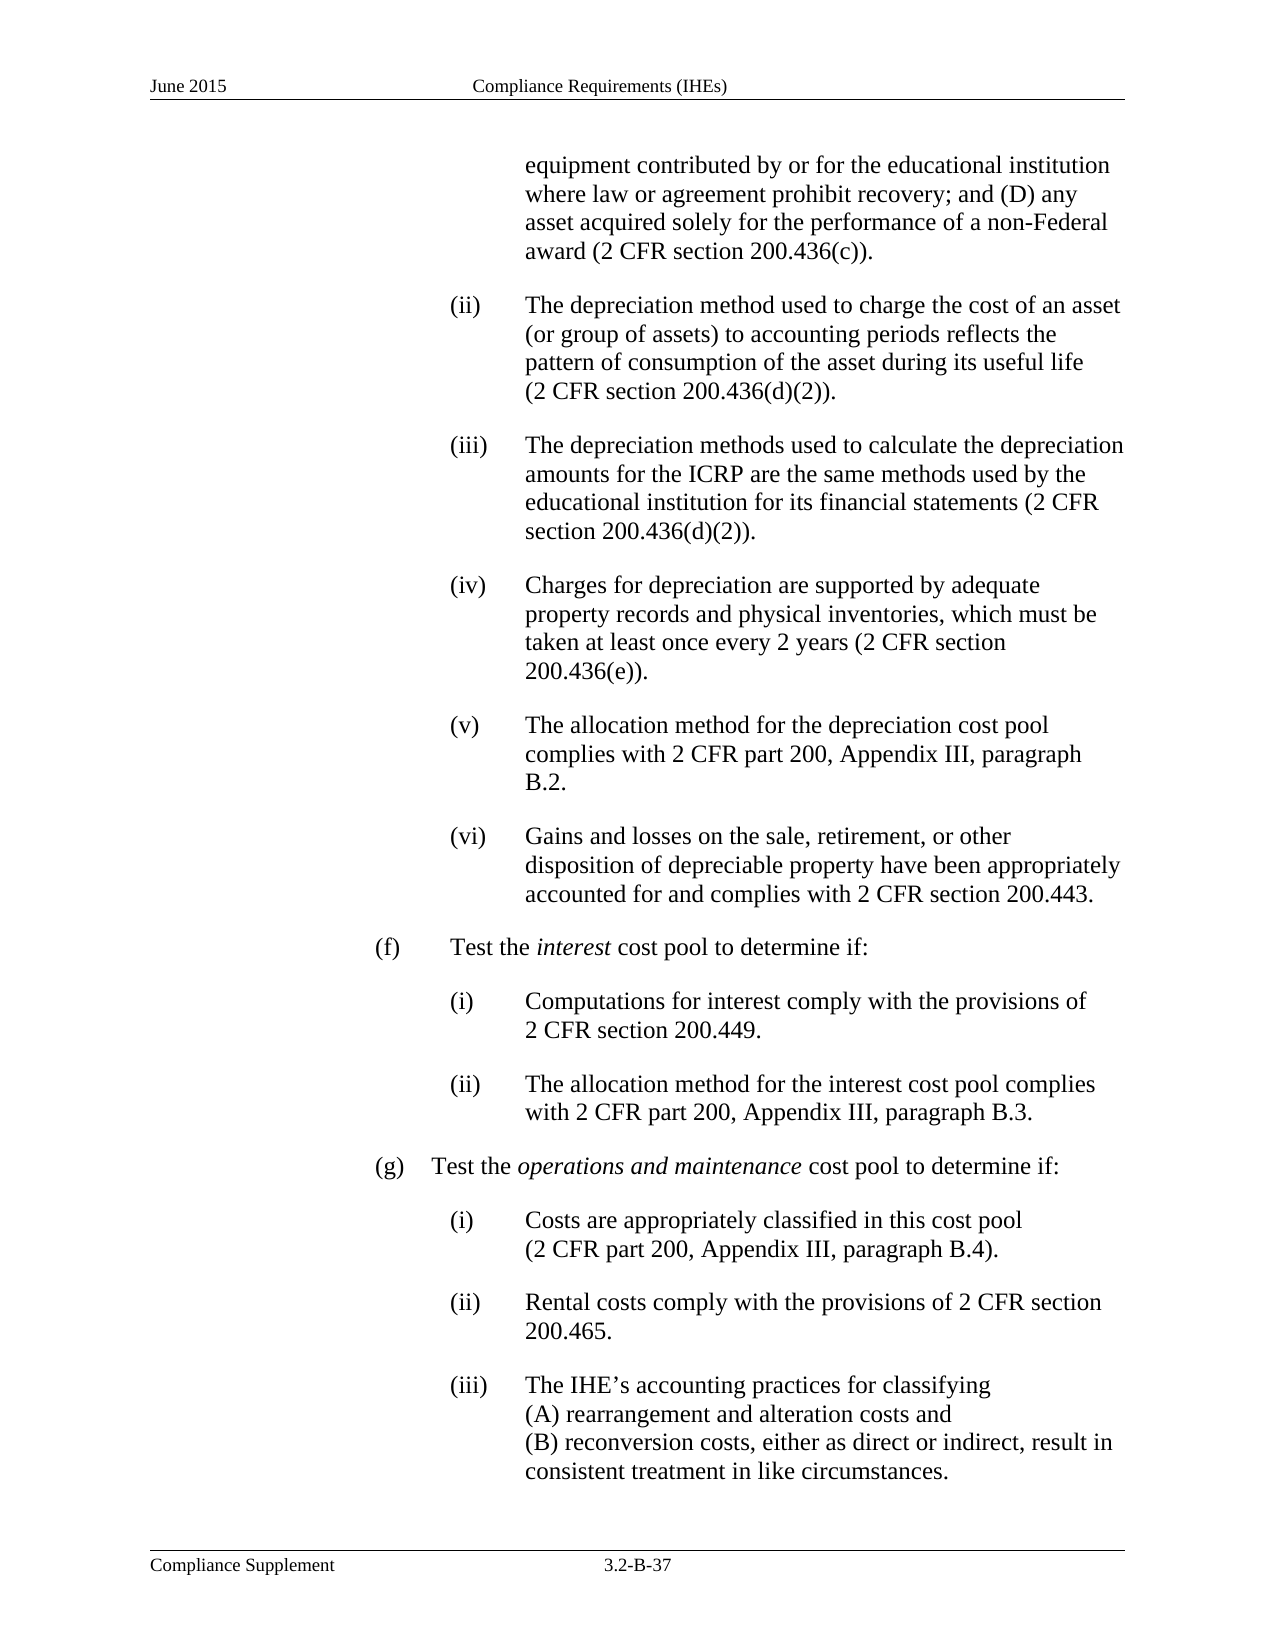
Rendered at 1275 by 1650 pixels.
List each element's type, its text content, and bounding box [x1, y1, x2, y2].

text (vi) Gains and losses on the sale, retirement, or other disposition of depreciable property have been appropriately accounted for and complies with 2 CFR section 200.443. [450, 821, 1125, 907]
text (i) Costs are appropriately classified in this cost pool (2 CFR part 200, Appendix III, paragraph B.4). [450, 1205, 1125, 1262]
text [450, 150, 1125, 265]
text (g) Test the operations and maintenance cost pool to determine if: [375, 1151, 1125, 1180]
text (iii) The depreciation methods used to calculate the depreciation amounts for the ICRP are the same methods used by the educational institution for its financial statements (2 CFR section 200.436(d)(2)). [450, 430, 1125, 545]
text (ii) Rental costs comply with the provisions of 2 CFR section 200.465. [450, 1287, 1125, 1345]
text (iii) The IHE’s accounting practices for classifying (A) rearrangement and alteration costs and (B) reconversion costs, either as direct or indirect, result in consistent treatment in like circumstances. [450, 1370, 1125, 1485]
text (ii) The depreciation method used to charge the cost of an asset (or group of assets) to accounting periods reflects the pattern of consumption of the asset during its useful life (2 CFR section 200.436(d)(2)). [450, 290, 1125, 405]
text (iv) Charges for depreciation are supported by adequate property records and physical inventories, which must be taken at least once every 2 years (2 CFR section 200.436(e)). [450, 570, 1125, 685]
text (f) Test the interest cost pool to determine if: [375, 932, 1125, 961]
text (i) Computations for interest comply with the provisions of 2 CFR section 200.449. [450, 986, 1125, 1044]
text (ii) The allocation method for the interest cost pool complies with 2 CFR part 200, Appendix III, paragraph B.3. [450, 1069, 1125, 1126]
text (v) The allocation method for the depreciation cost pool complies with 2 CFR part 200, Appendix III, paragraph B.2. [450, 710, 1125, 796]
